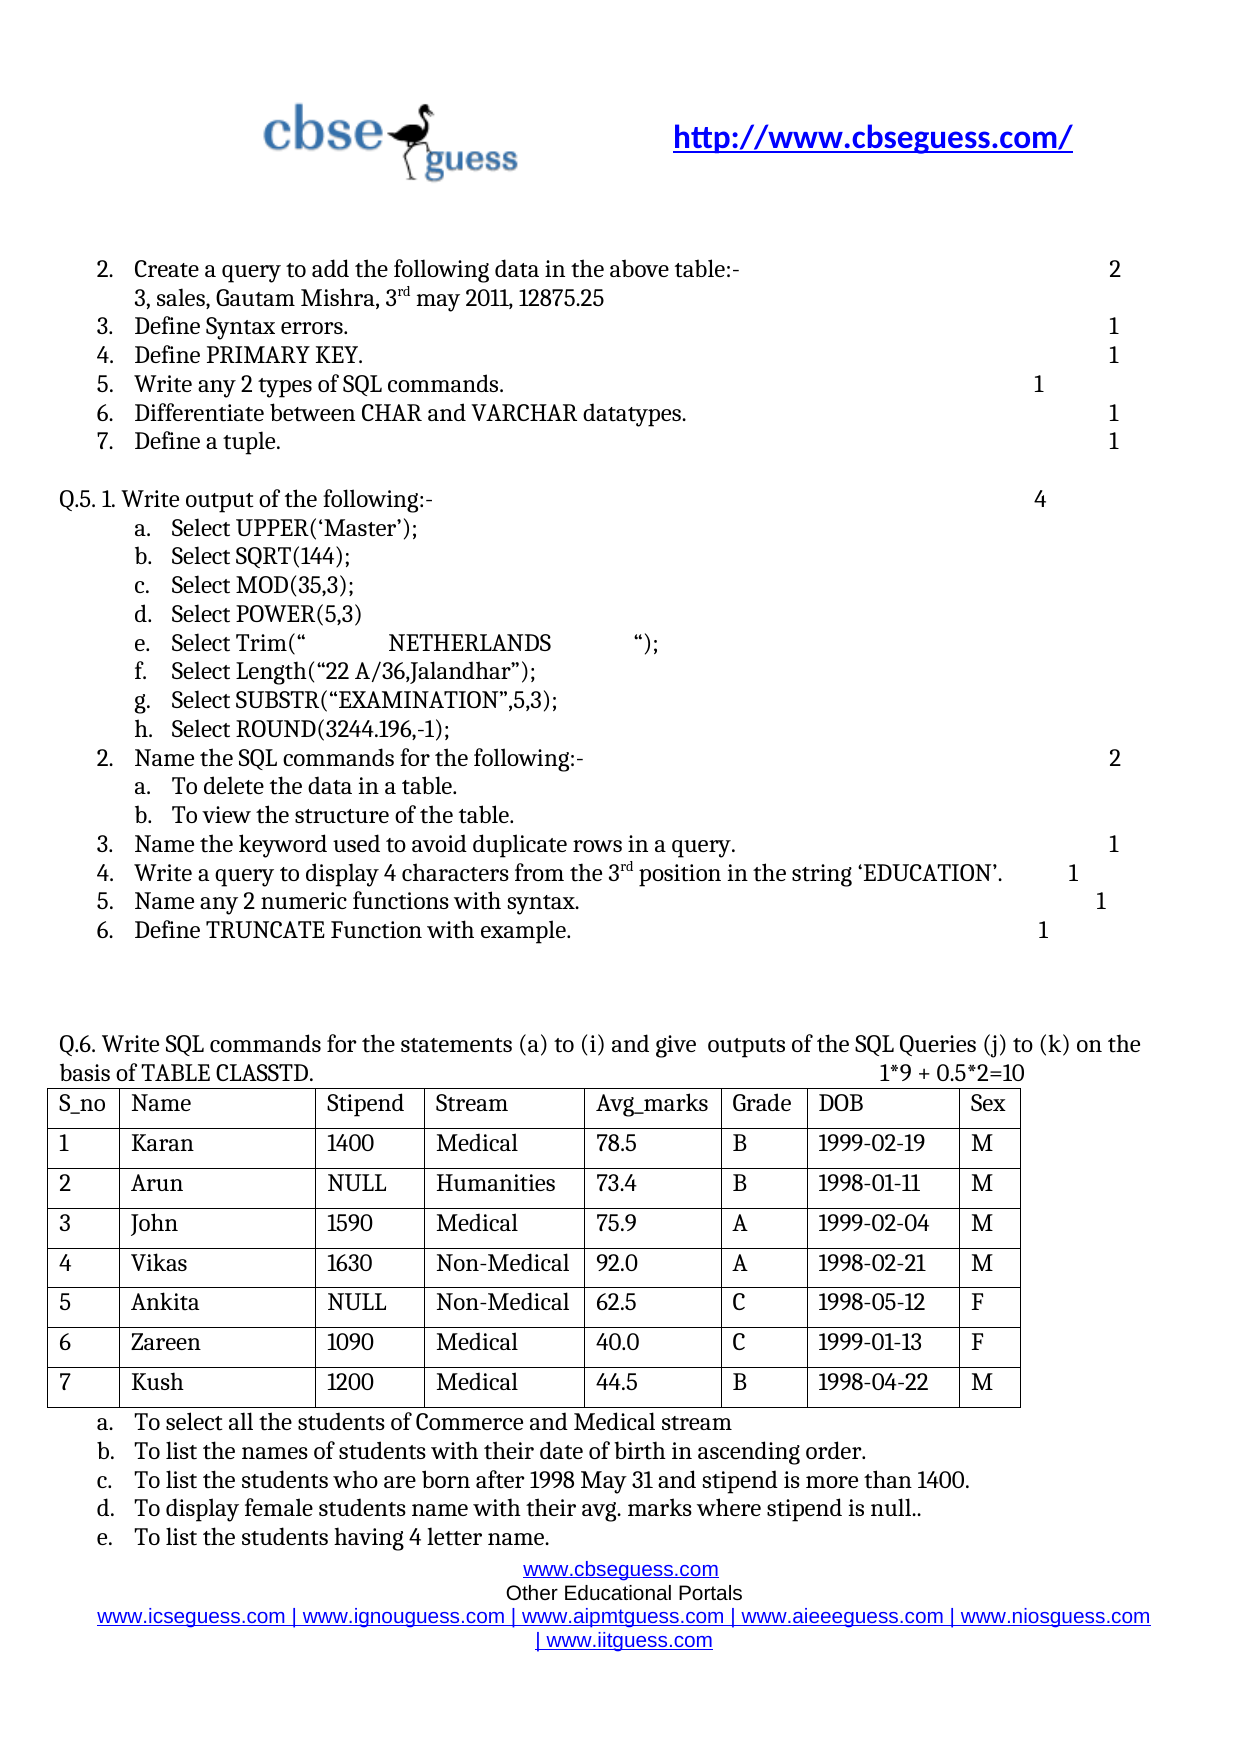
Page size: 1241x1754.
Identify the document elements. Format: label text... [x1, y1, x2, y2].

list Select Length(“22 A/36,Jalandhar”); [134, 657, 1152, 686]
table_cell Zareen [120, 1328, 315, 1367]
table_cell 1 [48, 1129, 119, 1168]
table_cell B [722, 1169, 807, 1207]
table_cell 5 [48, 1288, 119, 1327]
text Q.6. Write SQL commands for the statements (a) to (i) and give outputs of the SQL Queries (j) to (k) on the basis of TABLE CLASSTD. 1*9 + 0.5*2=10 [59, 1030, 1152, 1088]
table_cell 1998-01-11 [808, 1169, 959, 1207]
table_cell 40.0 [585, 1328, 721, 1367]
table_cell 3 [48, 1209, 119, 1247]
table_cell 2 [48, 1169, 119, 1207]
table_cell M [960, 1249, 1020, 1287]
list Select UPPER(‘Master’); [134, 513, 1152, 542]
table_cell 7 [48, 1368, 119, 1407]
list To list the students who are born after 1998 May 31 and stipend is more than 1400. [97, 1466, 1152, 1494]
list Differentiate between CHAR and VARCHAR datatypes. 1 [97, 398, 1152, 427]
table_header Name [120, 1089, 315, 1128]
list Define a tuple. 1 [97, 427, 1152, 456]
table_cell 6 [48, 1328, 119, 1367]
table_cell 1998-05-12 [808, 1288, 959, 1327]
table_cell 78.5 [585, 1129, 721, 1168]
table_cell 1400 [316, 1129, 424, 1168]
table_cell John [120, 1209, 315, 1247]
table_cell 73.4 [585, 1169, 721, 1207]
table_cell F [960, 1328, 1020, 1367]
picture [220, 73, 563, 199]
table_cell 1999-02-19 [808, 1129, 959, 1168]
table_header Stipend [316, 1089, 424, 1128]
table_cell A [722, 1209, 807, 1247]
list Select SUBSTR(“EXAMINATION”,5,3); [134, 686, 1152, 715]
list To list the students having 4 letter name. [97, 1523, 1152, 1552]
table_cell Humanities [425, 1169, 584, 1207]
list Name any 2 numeric functions with syntax. 1 [97, 887, 1152, 916]
table_cell Non-Medical [425, 1288, 584, 1327]
table_cell C [722, 1328, 807, 1367]
table_cell 1999-01-13 [808, 1328, 959, 1367]
table_cell M [960, 1129, 1020, 1168]
table_cell Medical [425, 1328, 584, 1367]
table_cell A [722, 1249, 807, 1287]
text Q.5. 1. Write output of the following:- 4 [59, 485, 1152, 513]
table_cell B [722, 1368, 807, 1407]
table_cell 1090 [316, 1328, 424, 1367]
table_cell Medical [425, 1129, 584, 1168]
list Write a query to display 4 characters from the 3rd position in the string ‘EDUCATION’. 1 [97, 858, 1152, 887]
list Write any 2 types of SQL commands. 1 [97, 370, 1152, 398]
table_cell 1590 [316, 1209, 424, 1247]
table_cell M [960, 1368, 1020, 1407]
table_cell 1630 [316, 1249, 424, 1287]
table_cell Arun [120, 1169, 315, 1207]
table_cell 62.5 [585, 1288, 721, 1327]
list Define PRIMARY KEY. 1 [97, 341, 1152, 370]
list To view the structure of the table. [134, 801, 1152, 830]
table_cell Medical [425, 1209, 584, 1247]
table_header Grade [722, 1089, 807, 1128]
list Name the keyword used to avoid duplicate rows in a query. 1 [97, 830, 1152, 858]
table_cell Medical [425, 1368, 584, 1407]
table_cell NULL [316, 1169, 424, 1207]
table_cell M [960, 1169, 1020, 1207]
table_header Sex [960, 1089, 1020, 1128]
list Define Syntax errors. 1 [97, 312, 1152, 341]
list Define TRUNCATE Function with example. 1 [97, 916, 1152, 945]
text 3, sales, Gautam Mishra, 3rd may 2011, 12875.25 [134, 283, 1152, 312]
list Create a query to add the following data in the above table:- 2 [97, 255, 1152, 283]
table_cell NULL [316, 1288, 424, 1327]
table_header S_no [48, 1089, 119, 1128]
table_cell 1200 [316, 1368, 424, 1407]
list To list the names of students with their date of birth in ascending order. [97, 1437, 1152, 1466]
list Select POWER(5,3) [134, 600, 1152, 628]
list Select Trim(“ NETHERLANDS “); [134, 628, 1152, 657]
list To delete the data in a table. [134, 772, 1152, 801]
table_cell 92.0 [585, 1249, 721, 1287]
table_header DOB [808, 1089, 959, 1128]
table_cell 4 [48, 1249, 119, 1287]
table_cell 44.5 [585, 1368, 721, 1407]
table_cell Kush [120, 1368, 315, 1407]
table_cell 1998-04-22 [808, 1368, 959, 1407]
table_cell 1999-02-04 [808, 1209, 959, 1247]
table_cell Ankita [120, 1288, 315, 1327]
table_cell Karan [120, 1129, 315, 1168]
table_cell B [722, 1129, 807, 1168]
table_cell C [722, 1288, 807, 1327]
table_cell 75.9 [585, 1209, 721, 1247]
table_cell 1998-02-21 [808, 1249, 959, 1287]
table_header Avg_marks [585, 1089, 721, 1128]
table_header Stream [425, 1089, 584, 1128]
list Select SQRT(144); [134, 542, 1152, 571]
list To select all the students of Commerce and Medical stream [97, 1408, 1152, 1437]
list Select MOD(35,3); [134, 571, 1152, 600]
table_cell F [960, 1288, 1020, 1327]
table_cell Non-Medical [425, 1249, 584, 1287]
list Select ROUND(3244.196,-1); [134, 715, 1152, 743]
table_cell M [960, 1209, 1020, 1247]
list Name the SQL commands for the following:- 2 [97, 743, 1152, 772]
list To display female students name with their avg. marks where stipend is null.. [97, 1494, 1152, 1523]
table_cell Vikas [120, 1249, 315, 1287]
